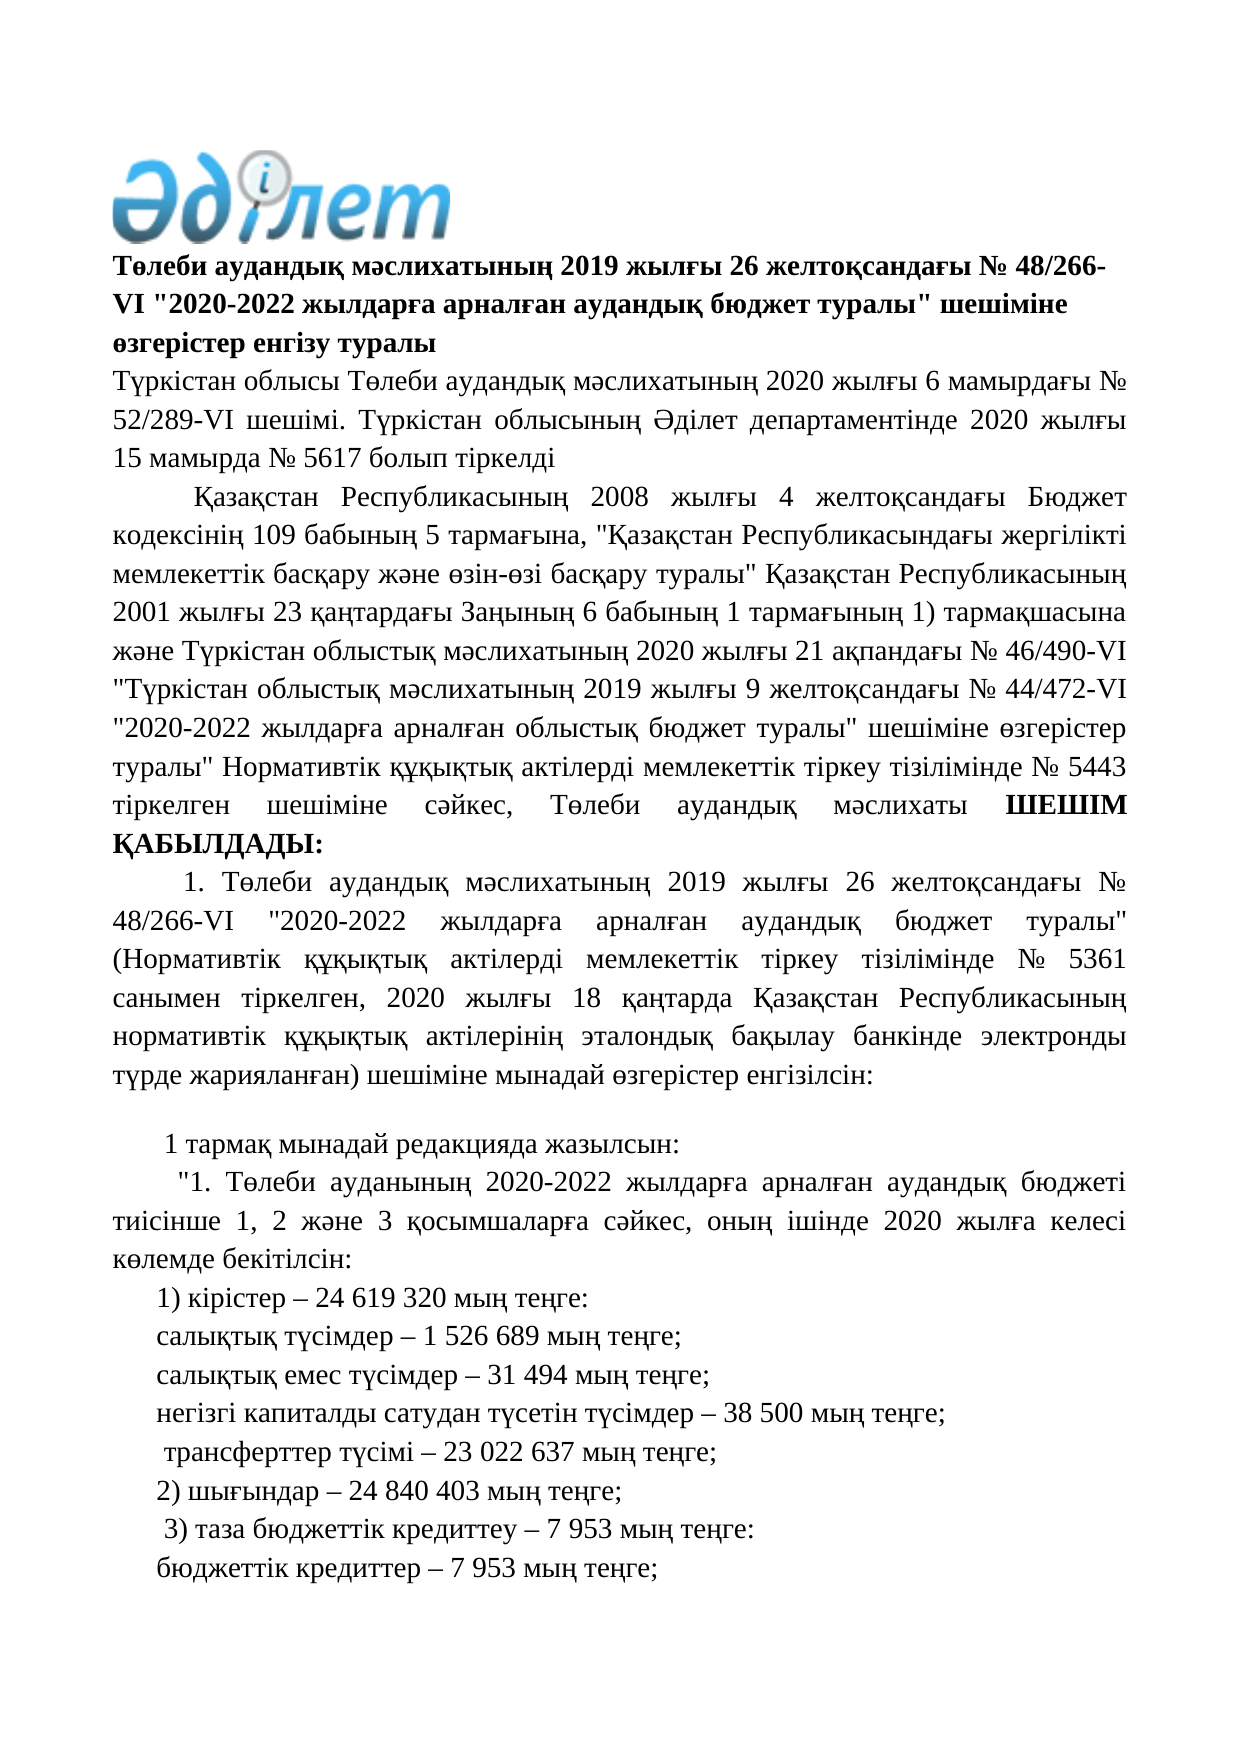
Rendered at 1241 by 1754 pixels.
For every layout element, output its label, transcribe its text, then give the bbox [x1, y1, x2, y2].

text 2) шығындар – 24 840 403 мың теңге; [112, 1473, 1128, 1506]
text 1. Төлеби аудандық мәслихатының 2019 жылғы 26 желтоқсандағы № 48/266-VI "2020-2022 жылдарға арналған аудандық бюджет туралы" (Нормативтік құқықтық актілерді мемлекеттік тіркеу тізілімінде № 5361 санымен тіркелген, 2020 жылғы 18 қаңтарда Қазақстан Республикасының нормативтік құқықтық актілерінің эталондық бақылау банкінде электронды түрде жарияланған) шешіміне мынадай өзгерістер енгізілсін: [112, 864, 1128, 1091]
text салықтық емес түсімдер – 31 494 мың теңге; [112, 1357, 1128, 1391]
text Түркістан облысы Төлеби аудандық мәслихатының 2020 жылғы 6 мамырдағы № 52/289-VI шешiмi. Түркістан облысының Әдiлет департаментiнде 2020 жылғы 15 мамырда № 5617 болып тiркелдi [112, 363, 1128, 474]
text 1 тармақ мынадай редакцияда жазылсын: [112, 1126, 1128, 1159]
text салықтық түсімдер – 1 526 689 мың теңге; [112, 1318, 1128, 1352]
picture [112, 150, 451, 244]
text 1) кірістер – 24 619 320 мың теңге: [112, 1280, 1128, 1313]
text 3) таза бюджеттік кредиттеу – 7 953 мың теңге: [112, 1511, 1128, 1545]
text "1. Төлеби ауданының 2020-2022 жылдарға арналған аудандық бюджеті тиісінше 1, 2 және 3 қосымшаларға сәйкес, оның ішінде 2020 жылға келесі көлемде бекітілсін: [112, 1164, 1128, 1275]
text Төлеби аудандық мәслихатының 2019 жылғы 26 желтоқсандағы № 48/266-VI "2020-2022 жылдарға арналған аудандық бюджет туралы" шешіміне өзгерістер енгізу туралы [112, 248, 1128, 358]
text бюджеттік кредиттер – 7 953 мың теңге; [112, 1550, 1128, 1583]
text негізгі капиталды сатудан түсетін түсімдер – 38 500 мың теңге; [112, 1396, 1128, 1429]
text трансферттер түсiмi – 23 022 637 мың теңге; [112, 1434, 1128, 1468]
text Қазақстан Республикасының 2008 жылғы 4 желтоқсандағы Бюджет кодексінің 109 бабының 5 тармағына, "Қазақстан Республикасындағы жергілікті мемлекеттік басқару және өзін-өзі басқару туралы" Қазақстан Республикасының 2001 жылғы 23 қаңтардағы Заңының 6 бабының 1 тармағының 1) тармақшасына және Түркістан облыстық мәслихатының 2020 жылғы 21 ақпандағы № 46/490-VI "Түркістан облыстық мәслихатының 2019 жылғы 9 желтоқсандағы № 44/472-VI "2020-2022 жылдарға арналған облыстық бюджет туралы" шешіміне өзгерістер туралы" Нормативтік құқықтық актілерді мемлекеттік тіркеу тізілімінде № 5443 тіркелген шешіміне сәйкес, Төлеби аудандық мәслихаты ШЕШІМ ҚАБЫЛДАДЫ: [112, 479, 1128, 859]
